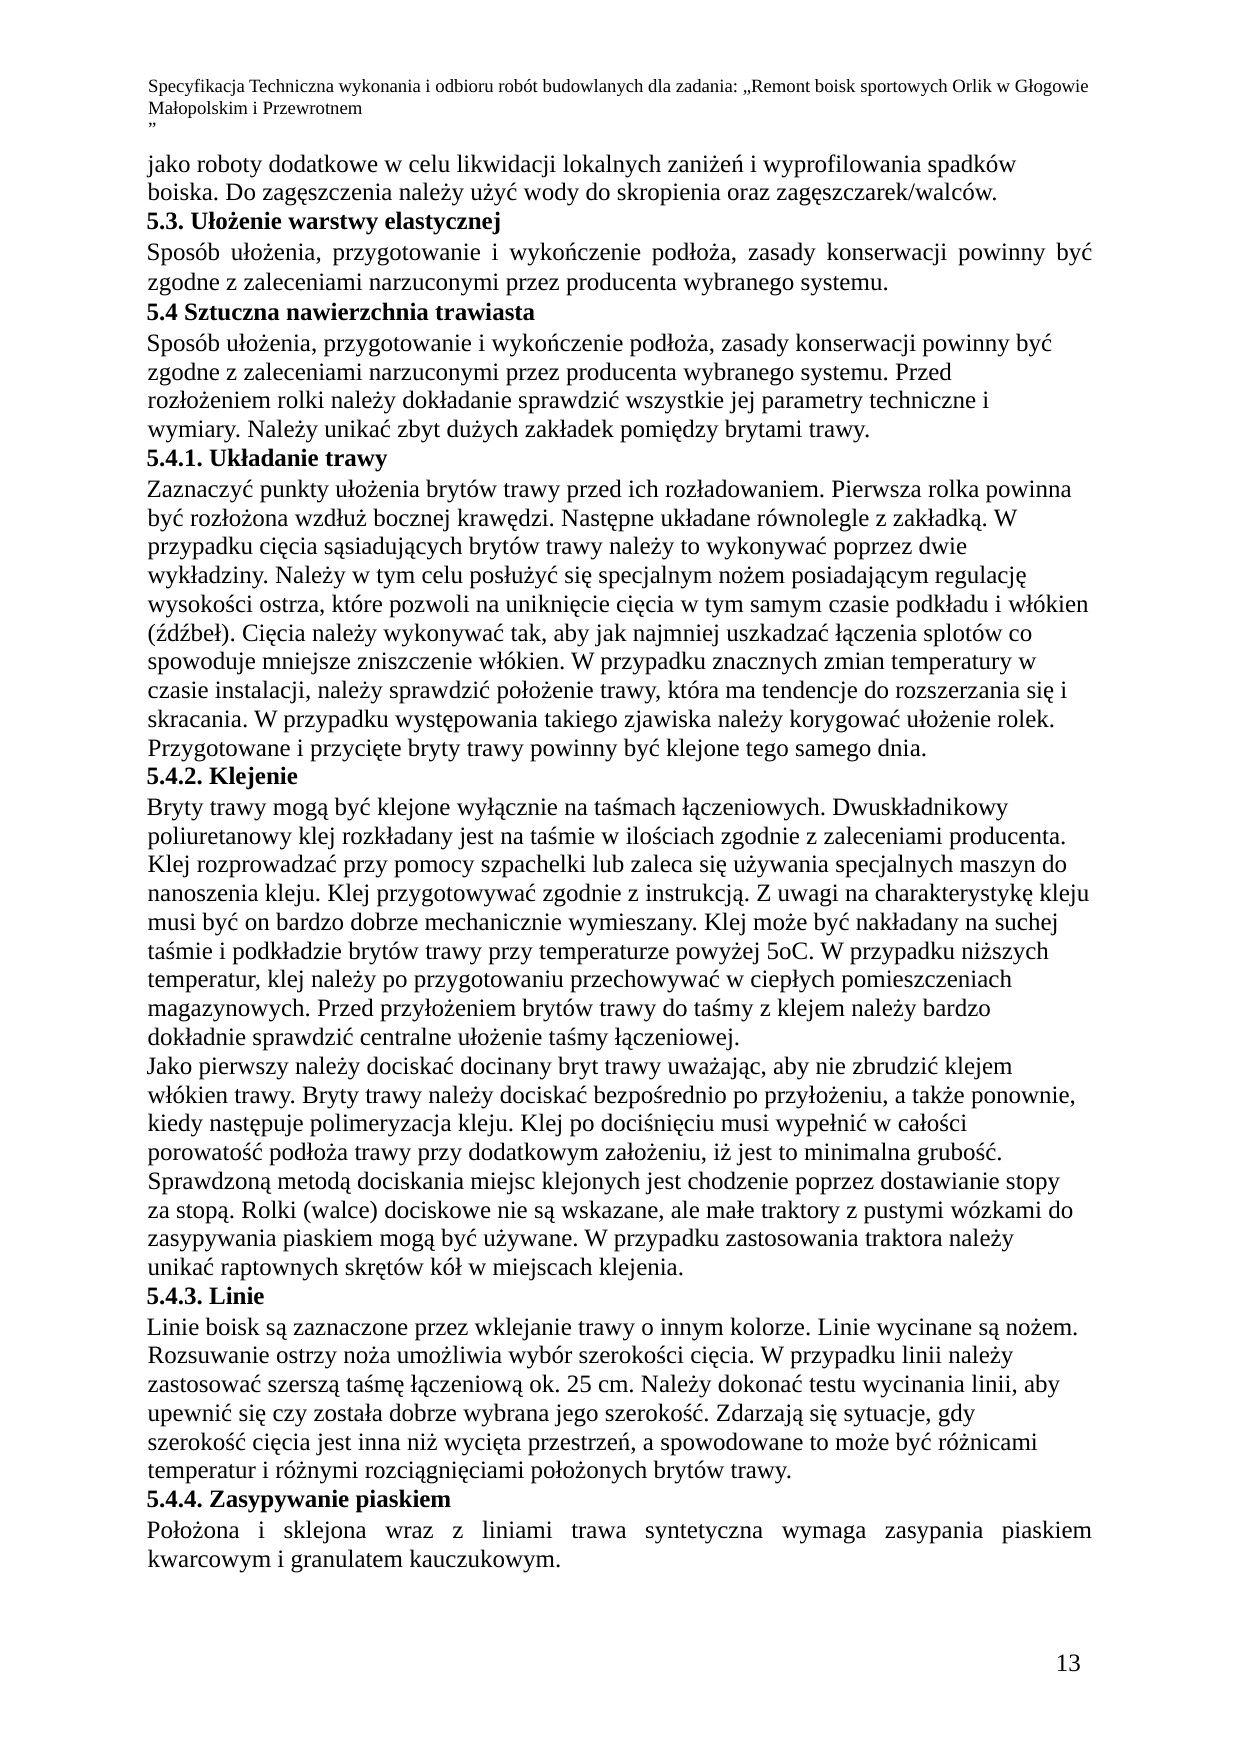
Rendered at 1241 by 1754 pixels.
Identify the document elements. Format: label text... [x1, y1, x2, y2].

text 5.4.4. Zasypywanie piaskiem [146, 1484, 1093, 1513]
text Bryty trawy mogą być klejone wyłącznie na taśmach łączeniowych. Dwuskładnikowy poliuretanowy klej rozkładany jest na taśmie w ilościach zgodnie z zaleceniami producenta. Klej rozprowadzać przy pomocy szpachelki lub zaleca się używania specjalnych maszyn do nanoszenia kleju. Klej przygotowywać zgodnie z instrukcją. Z uwagi na charakterystykę kleju musi być on bardzo dobrze mechanicznie wymieszany. Klej może być nakładany na suchej taśmie i podkładzie brytów trawy przy temperaturze powyżej 5oC. W przypadku niższych temperatur, klej należy po przygotowaniu przechowywać w ciepłych pomieszczeniach magazynowych. Przed przyłożeniem brytów trawy do taśmy z klejem należy bardzo dokładnie sprawdzić centralne ułożenie taśmy łączeniowej. [146, 792, 1093, 1051]
text Sposób ułożenia, przygotowanie i wykończenie podłoża, zasady konserwacji powinny być zgodne z zaleceniami narzuconymi przez producenta wybranego systemu. Przed rozłożeniem rolki należy dokładanie sprawdzić wszystkie jej parametry techniczne i wymiary. Należy unikać zbyt dużych zakładek pomiędzy brytami trawy. [146, 328, 1075, 443]
text Jako pierwszy należy dociskać docinany bryt trawy uważając, aby nie zbrudzić klejem włókien trawy. Bryty trawy należy dociskać bezpośrednio po przyłożeniu, a także ponownie, kiedy następuje polimeryzacja kleju. Klej po dociśnięciu musi wypełnić w całości porowatość podłoża trawy przy dodatkowym założeniu, iż jest to minimalna grubość. Sprawdzoną metodą dociskania miejsc klejonych jest chodzenie poprzez dostawianie stopy za stopą. Rolki (walce) dociskowe nie są wskazane, ale małe traktory z pustymi wózkami do zasypywania piaskiem mogą być używane. W przypadku zastosowania traktora należy unikać raptownych skrętów kół w miejscach klejenia. [146, 1051, 1078, 1281]
text 5.4.1. Układanie trawy [146, 443, 1093, 472]
text 5.3. Ułożenie warstwy elastycznej [146, 206, 1093, 235]
text Linie boisk są zaznaczone przez wklejanie trawy o innym kolorze. Linie wycinane są nożem. Rozsuwanie ostrzy noża umożliwia wybór szerokości cięcia. W przypadku linii należy zastosować szerszą taśmę łączeniową ok. 25 cm. Należy dokonać testu wycinania linii, aby upewnić się czy została dobrze wybrana jego szerokość. Zdarzają się sytuacje, gdy szerokość cięcia jest inna niż wycięta przestrzeń, a spowodowane to może być różnicami temperatur i różnymi rozciągnięciami położonych brytów trawy. [146, 1312, 1080, 1484]
text Zaznaczyć punkty ułożenia brytów trawy przed ich rozładowaniem. Pierwsza rolka powinna być rozłożona wzdłuż bocznej krawędzi. Następne układane równolegle z zakładką. W przypadku cięcia sąsiadujących brytów trawy należy to wykonywać poprzez dwie wykładziny. Należy w tym celu posłużyć się specjalnym nożem posiadającym regulację wysokości ostrza, które pozwoli na uniknięcie cięcia w tym samym czasie podkładu i włókien (źdźbeł). Cięcia należy wykonywać tak, aby jak najmniej uszkadzać łączenia splotów co spowoduje mniejsze zniszczenie włókien. W przypadku znacznych zmian temperatury w czasie instalacji, należy sprawdzić położenie trawy, która ma tendencje do rozszerzania się i skracania. W przypadku występowania takiego zjawiska należy korygować ułożenie rolek. Przygotowane i przycięte bryty trawy powinny być klejone tego samego dnia. [146, 474, 1093, 761]
text 5.4.2. Klejenie [146, 761, 1093, 790]
text Sposób ułożenia, przygotowanie i wykończenie podłoża, zasady konserwacji powinny być zgodne z zaleceniami narzuconymi przez producenta wybranego systemu. [146, 237, 1093, 295]
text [146, 149, 1093, 206]
text 5.4 Sztuczna nawierzchnia trawiasta [146, 297, 1093, 326]
text 5.4.3. Linie [146, 1281, 1093, 1310]
text Położona i sklejona wraz z liniami trawa syntetyczna wymaga zasypania piaskiem kwarcowym i granulatem kauczukowym. [146, 1515, 1093, 1573]
